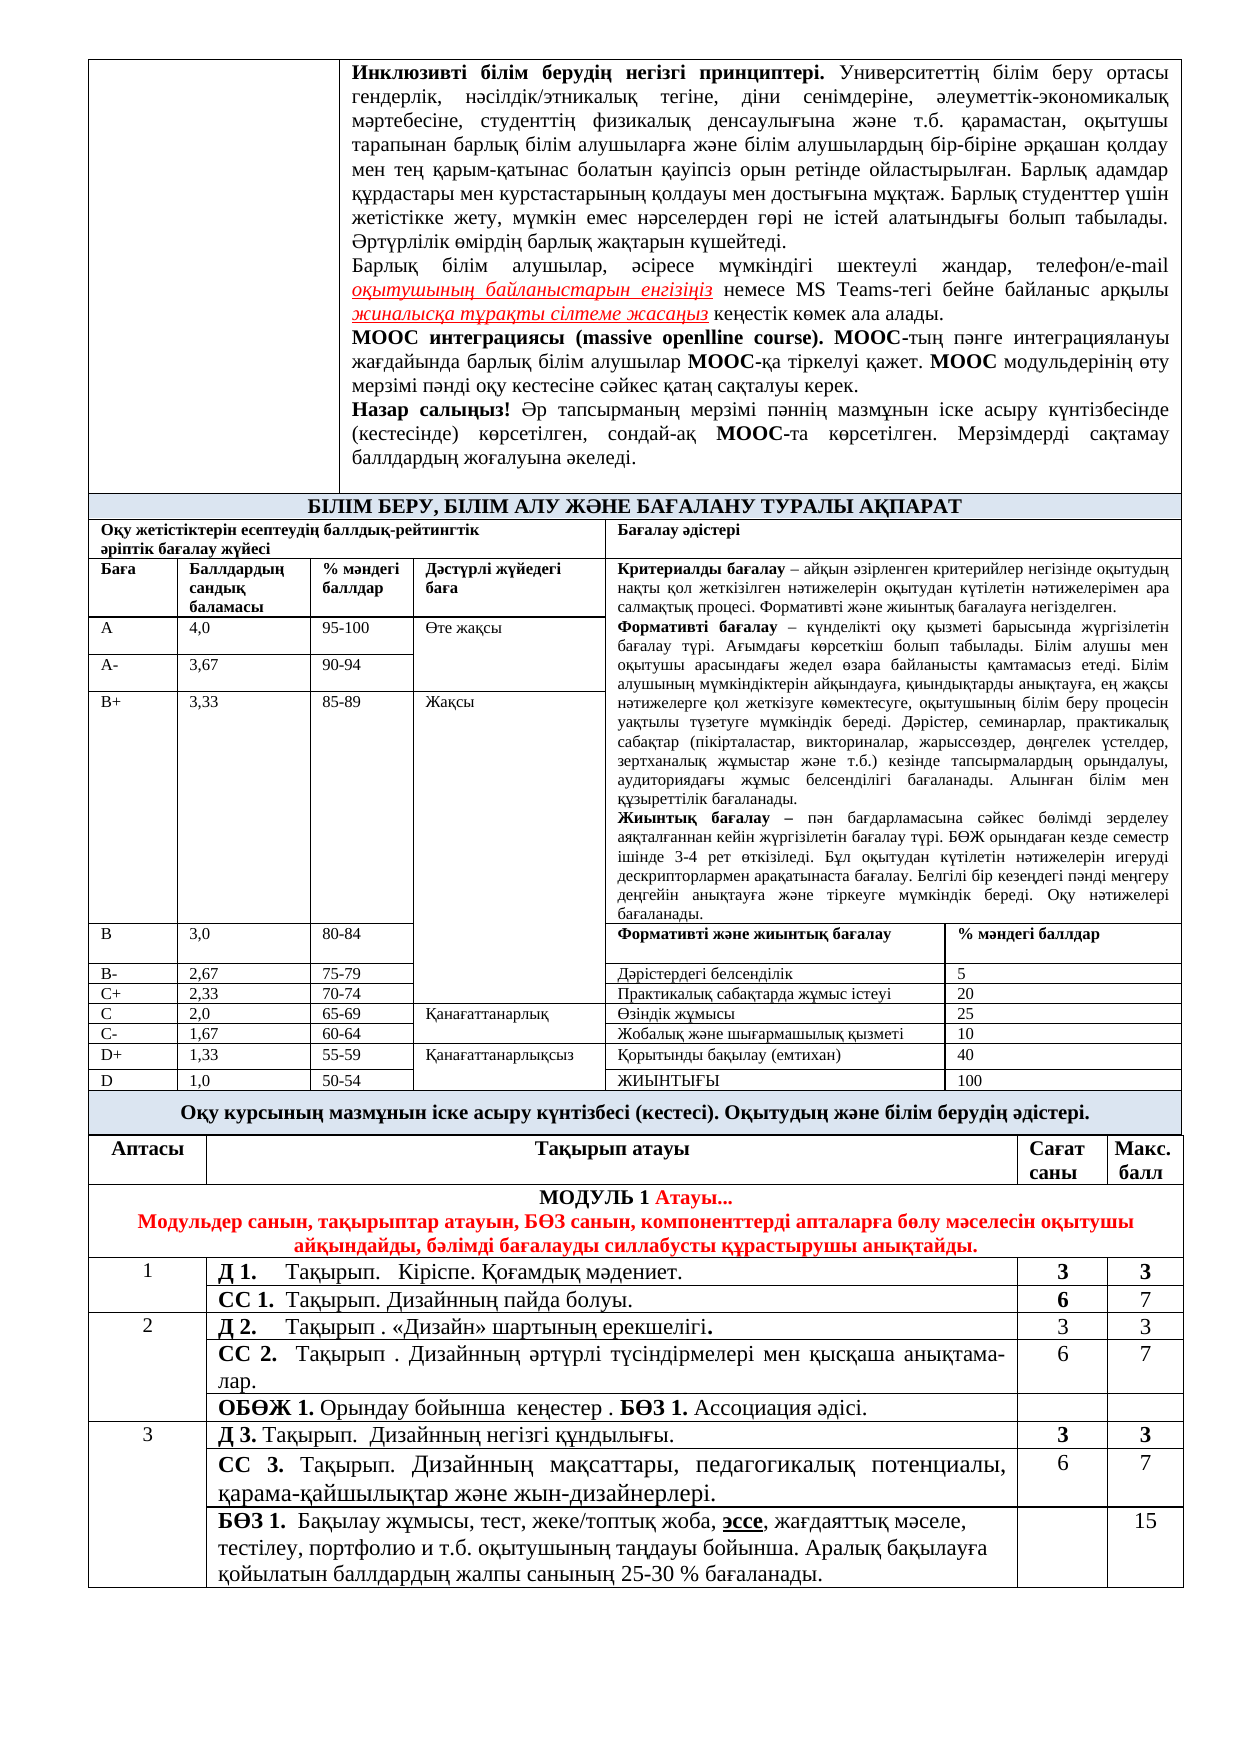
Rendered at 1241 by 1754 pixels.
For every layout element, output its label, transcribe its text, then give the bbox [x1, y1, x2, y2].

table_cell Д 1. Тақырып. Кіріспе. Қоғамдық мәдениет. [207, 1258, 1017, 1284]
table_header Тақырып атауы [207, 1136, 1017, 1184]
table_cell 7 [1108, 1340, 1183, 1393]
table_cell B [89, 924, 177, 962]
table_cell Баға [89, 559, 177, 616]
table_cell D+ [89, 1044, 177, 1069]
table_cell 3 [1108, 1422, 1183, 1448]
table_cell [1018, 1394, 1107, 1421]
table_cell 50-54 [311, 1070, 413, 1089]
table_cell Оқу курсының мазмұнын іске асыру күнтізбесі (кестесі). Оқытудың және білім берудің әдістері. [89, 1091, 1181, 1134]
table_cell СС 3. Тақырып. Дизайнның мақсаттары, педагогикалық потенциалы, қарама-қайшылықтар және жын-дизайнерлері. [207, 1449, 1017, 1506]
table_cell 55-59 [311, 1044, 413, 1069]
table_cell 2,67 [178, 964, 310, 983]
table_cell Өзіндік жұмысы [606, 1004, 944, 1023]
table_header Аптасы [89, 1136, 206, 1184]
table_cell БӨЗ 1. Бақылау жұмысы, тест, жеке/топтық жоба, эссе, жағдаяттық мәселе, тестілеу, портфолио и т.б. оқытушының таңдауы бойынша. Аралық бақылауға қойылатын баллдардың жалпы санының 25-30 % бағаланады. [207, 1508, 1017, 1587]
table_cell D [89, 1070, 177, 1089]
table_cell 75-79 [311, 964, 413, 983]
table_cell A- [89, 655, 177, 691]
table_cell 3 [1018, 1422, 1107, 1448]
table_cell 40 [946, 1044, 1181, 1069]
table_cell ЖИЫНТЫҒЫ [606, 1070, 944, 1089]
table_cell Практикалық сабақтарда жұмыс істеуі [606, 984, 944, 1003]
table_cell СС 2. Тақырып . Дизайнның әртүрлі түсіндірмелері мен қысқаша анықтама-лар. [207, 1340, 1017, 1393]
table_cell Өте жақсы [414, 618, 605, 691]
table_cell 10 [946, 1024, 1181, 1043]
table_cell 20 [946, 984, 1181, 1003]
table_cell Дәстүрлі жүйедегі баға [414, 559, 605, 616]
table_header Сағат саны [1018, 1136, 1107, 1184]
table_cell 80-84 [311, 924, 413, 962]
table_cell 95-100 [311, 618, 413, 654]
table_cell Қанағаттанарлық [414, 1004, 605, 1043]
table_cell 2,33 [178, 984, 310, 1003]
table_cell 2,0 [178, 1004, 310, 1023]
table_cell 15 [1108, 1508, 1183, 1587]
table_cell 60-64 [311, 1024, 413, 1043]
table_cell Формативті және жиынтық бағалау [606, 924, 944, 962]
table_cell Жобалық және шығармашылық қызметі [606, 1024, 944, 1043]
table_cell 65-69 [311, 1004, 413, 1023]
table_cell 1,33 [178, 1044, 310, 1069]
table_cell [1018, 1508, 1107, 1587]
table_cell B- [89, 964, 177, 983]
table_header Макс. балл [1108, 1136, 1183, 1184]
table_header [89, 60, 339, 493]
table_cell 85-89 [311, 692, 413, 923]
table_cell 6 [1018, 1449, 1107, 1506]
table_cell C [89, 1004, 177, 1023]
table_cell B+ [89, 692, 177, 923]
table_cell 70-74 [311, 984, 413, 1003]
table_cell Д 3. Тақырып. Дизайнның негізгі құндылығы. [207, 1422, 1017, 1448]
table_cell Критериалды бағалау – айқын әзірленген критерийлер негізінде оқытудың нақты қол жеткізілген нәтижелерін оқытудан күтілетін нәтижелерімен ара салмақтық процесі. Формативті және жиынтық бағалауға негізделген. Формативті бағалау – күнделікті оқу қызметі барысында жүргізілетін бағалау түрі. Ағымдағы көрсеткіш болып табылады. Білім алушы мен оқытушы арасындағы жедел өзара байланысты қамтамасыз етеді. Білім алушының мүмкіндіктерін айқындауға, қиындықтарды анықтауға, ең жақсы нәтижелерге қол жеткізуге көмектесуге, оқытушының білім беру процесін уақтылы түзетуге мүмкіндік береді. Дәрістер, семинарлар, практикалық сабақтар (пікірталастар, викториналар, жарыссөздер, дөңгелек үстелдер, зертханалық жұмыстар және т.б.) кезінде тапсырмалардың орындалуы, аудиториядағы жұмыс белсенділігі бағаланады. Алынған білім мен құзыреттілік бағаланады. Жиынтық бағалау – пән бағдарламасына сәйкес бөлімді зерделеу аяқталғаннан кейін жүргізілетін бағалау түрі. БӨЖ орындаған кезде семестр ішінде 3-4 рет өткізіледі. Бұл оқытудан күтілетін нәтижелерін игеруді дескрипторлармен арақатынаста бағалау. Белгілі бір кезеңдегі пәнді меңгеру деңгейін анықтауға және тіркеуге мүмкіндік береді. Оқу нәтижелері бағаланады. [606, 559, 1181, 923]
table_cell 6 [1018, 1340, 1107, 1393]
table_cell [1108, 1394, 1183, 1421]
table_cell 7 [1108, 1449, 1183, 1506]
table_cell ОБӨЖ 1. Орындау бойынша кеңестер . БӨЗ 1. Ассоциация әдісі. [207, 1394, 1017, 1421]
table_cell Қанағаттанарлықсыз [414, 1044, 605, 1089]
table_cell Д 2. Тақырып . «Дизайн» шартының ерекшелігі. [207, 1313, 1017, 1339]
table_cell 1 [89, 1258, 206, 1312]
table_cell 1,67 [178, 1024, 310, 1043]
table_cell БІЛІМ БЕРУ, БІЛІМ АЛУ ЖӘНЕ БАҒАЛАНУ ТУРАЛЫ АҚПАРАТ [89, 494, 1181, 518]
table_cell 25 [946, 1004, 1181, 1023]
table_cell 6 [1018, 1286, 1107, 1312]
table_cell 7 [1108, 1286, 1183, 1312]
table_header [340, 60, 1181, 493]
table_cell 3 [89, 1422, 206, 1587]
table_cell Баллдардың сандық баламасы [178, 559, 310, 616]
table_cell 3,67 [178, 655, 310, 691]
table_cell C- [89, 1024, 177, 1043]
table_cell 3 [1018, 1313, 1107, 1339]
table_cell 3,33 [178, 692, 310, 923]
table_cell Оқу жетістіктерін есептеудің баллдық-рейтингтік әріптік бағалау жүйесі [89, 520, 605, 558]
table_cell 2 [89, 1313, 206, 1421]
table_cell 90-94 [311, 655, 413, 691]
table_cell МОДУЛЬ 1 Атауы... Модульдер санын, тақырыптар атауын, БӨЗ санын, компоненттерді апталарға бөлу мәселесін оқытушы айқындайды, бәлімді бағалауды силлабусты құрастырушы анықтайды. [89, 1185, 1183, 1257]
table_cell 3 [1108, 1313, 1183, 1339]
table_cell 4,0 [178, 618, 310, 654]
table_cell A [89, 618, 177, 654]
table_cell 5 [946, 964, 1181, 983]
table_cell 100 [946, 1070, 1181, 1089]
table_cell Бағалау әдістері [606, 520, 1181, 558]
table_cell C+ [89, 984, 177, 1003]
table_cell СС 1. Тақырып. Дизайнның пайда болуы. [207, 1286, 1017, 1312]
table_cell 3 [1018, 1258, 1107, 1284]
table_cell 3 [1108, 1258, 1183, 1284]
table_cell Жақсы [414, 692, 605, 1003]
table_cell Дәрістердегі белсенділік [606, 964, 944, 983]
table_cell 3,0 [178, 924, 310, 962]
table_cell % мәндегі баллдар [946, 924, 1181, 962]
table_cell Қорытынды бақылау (емтихан) [606, 1044, 944, 1069]
table_cell 1,0 [178, 1070, 310, 1089]
table_cell % мәндегі баллдар [311, 559, 413, 616]
